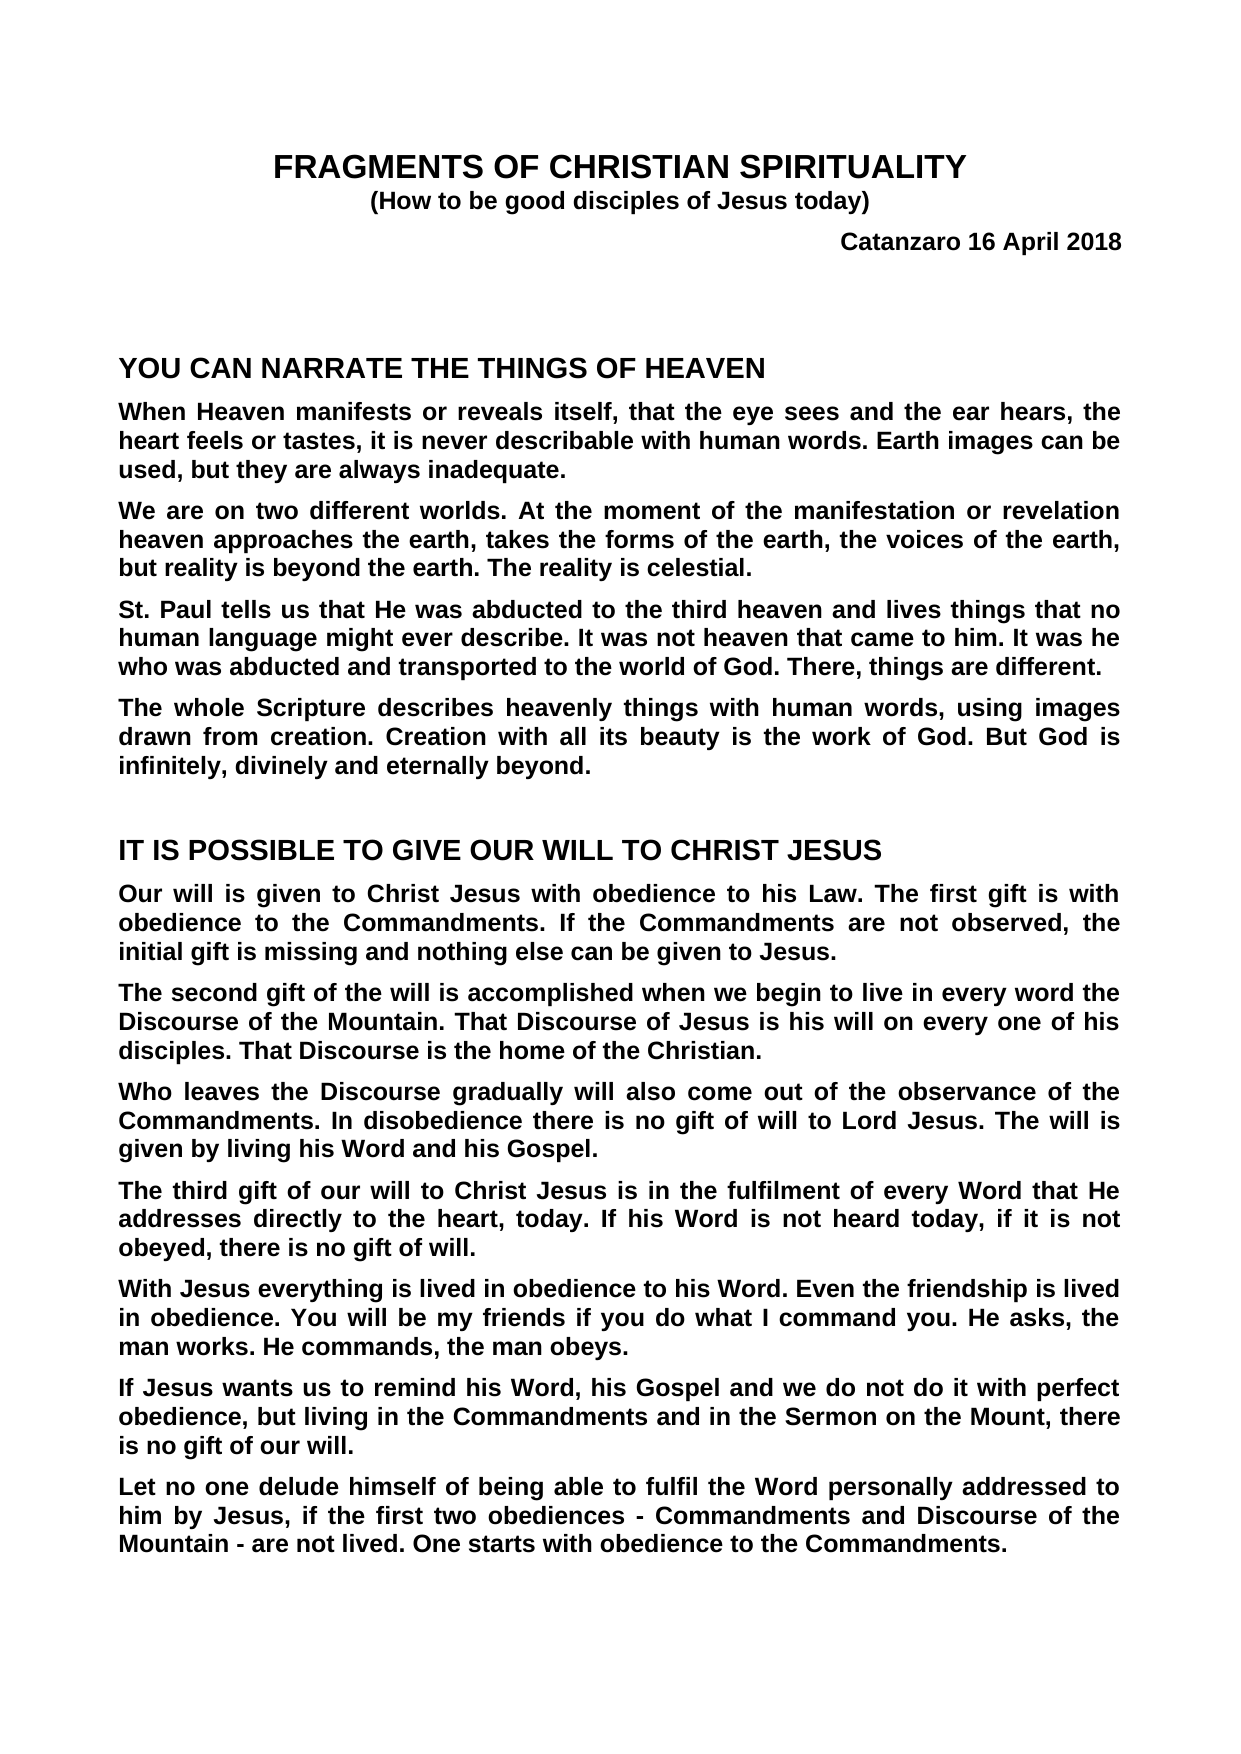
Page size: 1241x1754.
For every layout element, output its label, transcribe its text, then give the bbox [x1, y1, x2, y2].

text St. Paul tells us that He was abducted to the third heaven and lives things that no human language might ever describe. It was not heaven that came to him. It was he who was abducted and transported to the world of God. There, things are different. [118, 594, 1122, 681]
text IT IS POSSIBLE TO GIVE OUR WILL TO CHRIST JESUS [118, 833, 1122, 867]
text If Jesus wants us to remind his Word, his Gospel and we do not do it with perfect obedience, but living in the Commandments and in the Sermon on the Mount, there is no gift of our will. [118, 1373, 1122, 1459]
text YOU CAN NARRATE THE THINGS OF HEAVEN [118, 351, 1122, 384]
text The whole Scripture describes heavenly things with human words, using images drawn from creation. Creation with all its beauty is the work of God. But God is infinitely, divinely and eternally beyond. [118, 693, 1122, 779]
text Let no one delude himself of being able to fulfil the Word personally addressed to him by Jesus, if the first two obediences - Commandments and Discourse of the Mountain - are not lived. One starts with obedience to the Commandments. [118, 1472, 1122, 1558]
text With Jesus everything is lived in obedience to his Word. Even the friendship is lived in obedience. You will be my friends if you do what I command you. He asks, the man works. He commands, the man obeys. [118, 1274, 1122, 1361]
text Catanzaro 16 April 2018 [118, 227, 1122, 256]
text The second gift of the will is accomplished when we begin to live in every word the Discourse of the Mountain. That Discourse of Jesus is his will on every one of his disciples. That Discourse is the home of the Christian. [118, 978, 1122, 1064]
text We are on two different worlds. At the moment of the manifestation or revelation heaven approaches the earth, takes the forms of the earth, the voices of the earth, but reality is beyond the earth. The reality is celestial. [118, 496, 1122, 582]
text Our will is given to Christ Jesus with obedience to his Law. The first gift is with obedience to the Commandments. If the Commandments are not observed, the initial gift is missing and nothing else can be given to Jesus. [118, 879, 1122, 966]
text When Heaven manifests or reveals itself, that the eye sees and the ear hears, the heart feels or tastes, it is never describable with human words. Earth images can be used, but they are always inadequate. [118, 397, 1122, 483]
text FRAGMENTS OF CHRISTIAN SPIRITUALITY [118, 148, 1122, 186]
text (How to be good disciples of Jesus today) [118, 186, 1122, 215]
text Who leaves the Discourse gradually will also come out of the observance of the Commandments. In disobedience there is no gift of will to Lord Jesus. The will is given by living his Word and his Gospel. [118, 1077, 1122, 1163]
text The third gift of our will to Christ Jesus is in the fulfilment of every Word that He addresses directly to the heart, today. If his Word is not heard today, if it is not obeyed, there is no gift of will. [118, 1176, 1122, 1262]
